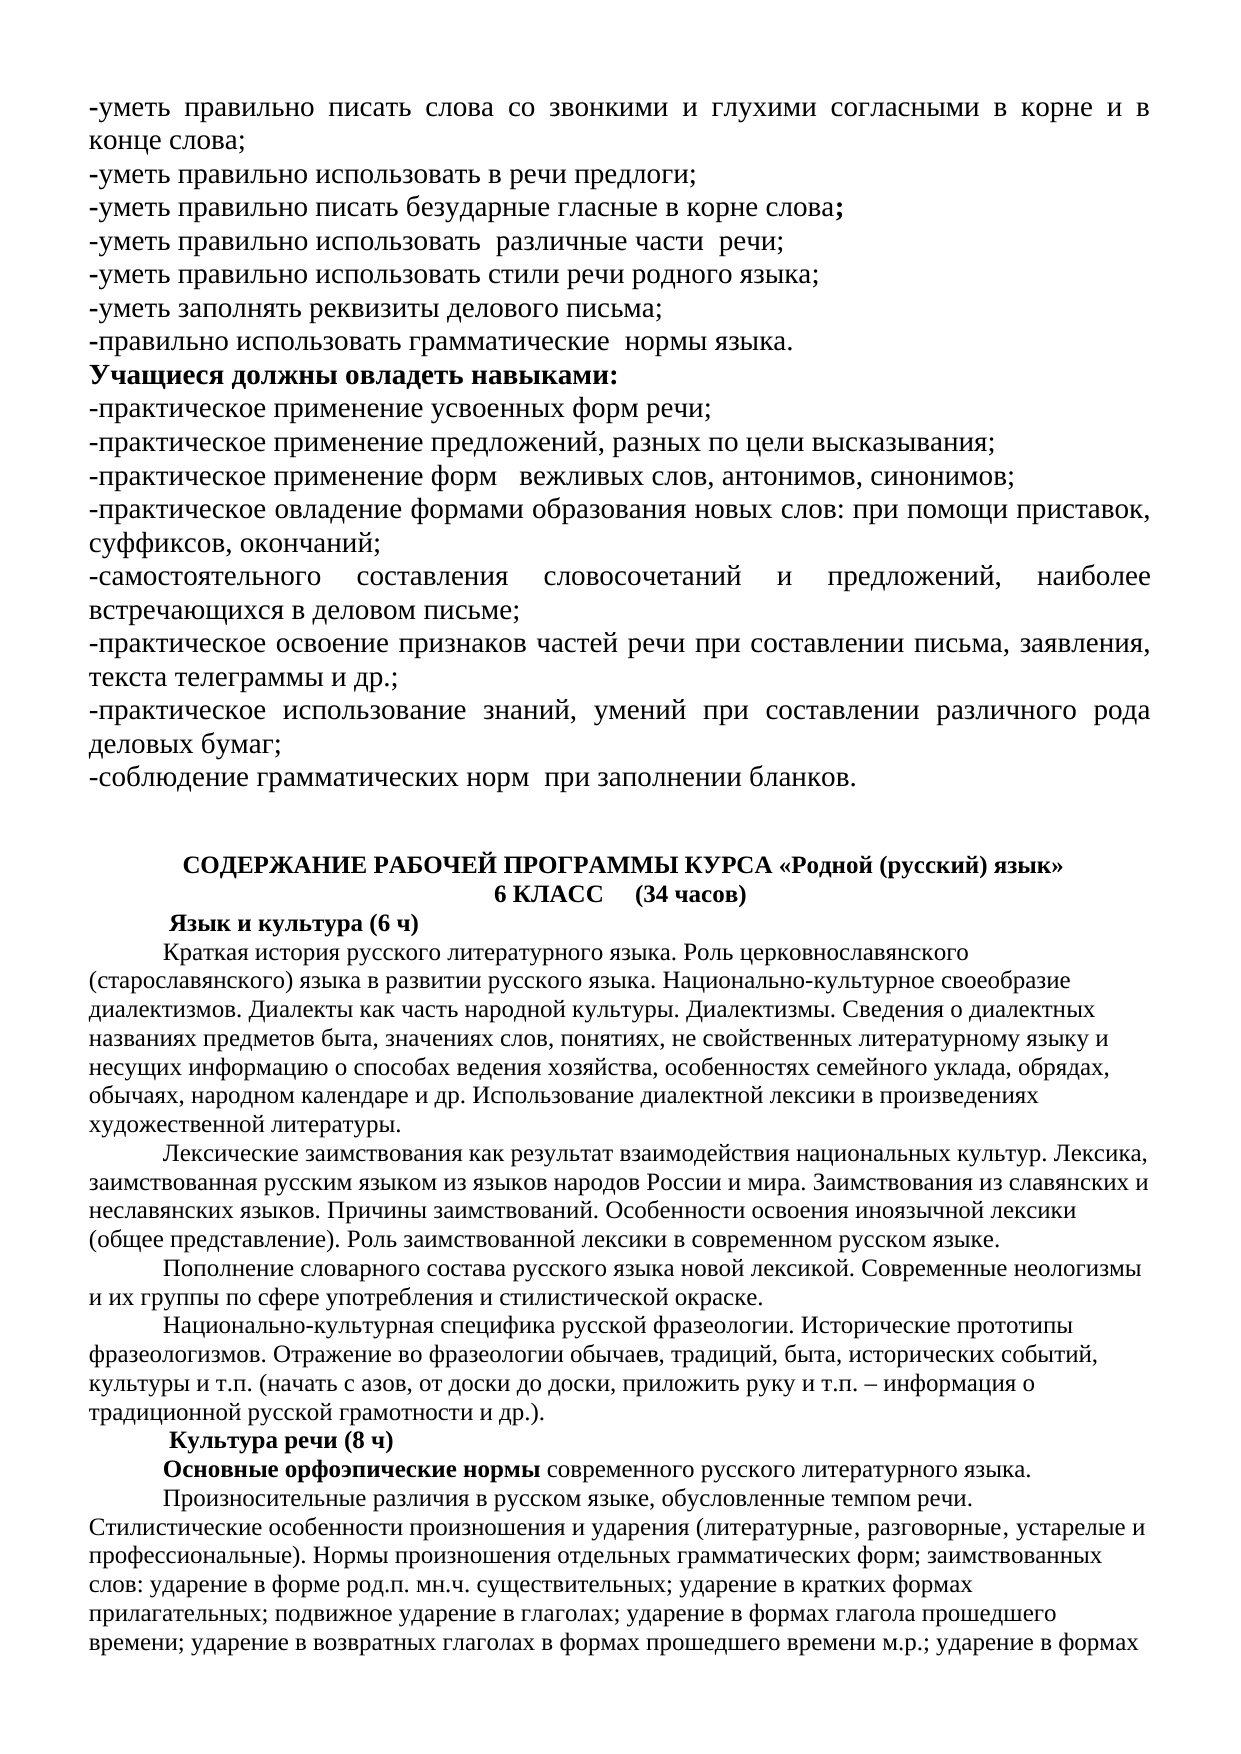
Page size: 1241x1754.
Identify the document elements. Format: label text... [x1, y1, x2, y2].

text Национально-культурная специфика русской фразеологии. Исторические прототипы фразеологизмов. Отражение во фразеологии обычаев, традиций, быта, исторических событий, культуры и т.п. (начать с азов, от доски до доски, приложить руку и т.п. – информация о традиционной русской грамотности и др.). [89, 1311, 1152, 1426]
text -практическое использование знаний, умений при составлении различного рода деловых бумаг; [89, 692, 1152, 759]
text -практическое освоение признаков частей речи при составлении письма, заявления, текста телеграммы и др.; [89, 625, 1152, 692]
text Краткая история русского литературного языка. Роль церковнославянского (старославянского) языка в развитии русского языка. Национально-культурное своеобразие диалектизмов. Диалекты как часть народной культуры. Диалектизмы. Сведения о диалектных названиях предметов быта, значениях слов, понятиях, не свойственных литературному языку и несущих информацию о способах ведения хозяйства, особенностях семейного уклада, обрядах, обычаях, народном календаре и др. Использование диалектной лексики в произведениях художественной литературы. [89, 937, 1152, 1138]
text -уметь правильно использовать стили речи родного языка; [89, 256, 1152, 290]
text -уметь правильно использовать в речи предлоги; [89, 156, 1152, 189]
text -соблюдение грамматических норм при заполнении бланков. [89, 759, 1152, 793]
text -правильно использовать грамматические нормы языка. [89, 323, 1152, 357]
text -уметь правильно использовать различные части речи; [89, 223, 1152, 256]
text -уметь правильно писать слова со звонкими и глухими согласными в корне и в конце слова; [89, 89, 1152, 156]
text Пополнение словарного состава русского языка новой лексикой. Современные неологизмы и их группы по сфере употребления и стилистической окраске. [89, 1253, 1152, 1311]
text 6 КЛАСС (34 часов) [89, 879, 1152, 908]
text -практическое применение предложений, разных по цели высказывания; [89, 424, 1152, 458]
text Язык и культура (6 ч) [89, 908, 1152, 937]
text -практическое применение форм вежливых слов, антонимов, синонимов; [89, 458, 1152, 491]
text Основные орфоэпические нормы современного русского литературного языка. [89, 1454, 1152, 1483]
text -уметь правильно писать безударные гласные в корне слова; [89, 189, 1152, 223]
text Культура речи (8 ч) [89, 1426, 1152, 1454]
text -практическое применение усвоенных форм речи; [89, 391, 1152, 424]
text СОДЕРЖАНИЕ РАБОЧЕЙ ПРОГРАММЫ КУРСА «Родной (русский) язык» [89, 851, 1152, 879]
text Лексические заимствования как результат взаимодействия национальных культур. Лексика, заимствованная русским языком из языков народов России и мира. Заимствования из славянских и неславянских языков. Причины заимствований. Особенности освоения иноязычной лексики (общее представление). Роль заимствованной лексики в современном русском языке. [89, 1138, 1152, 1253]
text Учащиеся должны овладеть навыками: [89, 357, 1152, 391]
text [89, 1483, 1152, 1656]
text -уметь заполнять реквизиты делового письма; [89, 290, 1152, 323]
text -практическое овладение формами образования новых слов: при помощи приставок, суффиксов, окончаний; [89, 491, 1152, 558]
text -самостоятельного составления словосочетаний и предложений, наиболее встречающихся в деловом письме; [89, 558, 1152, 625]
